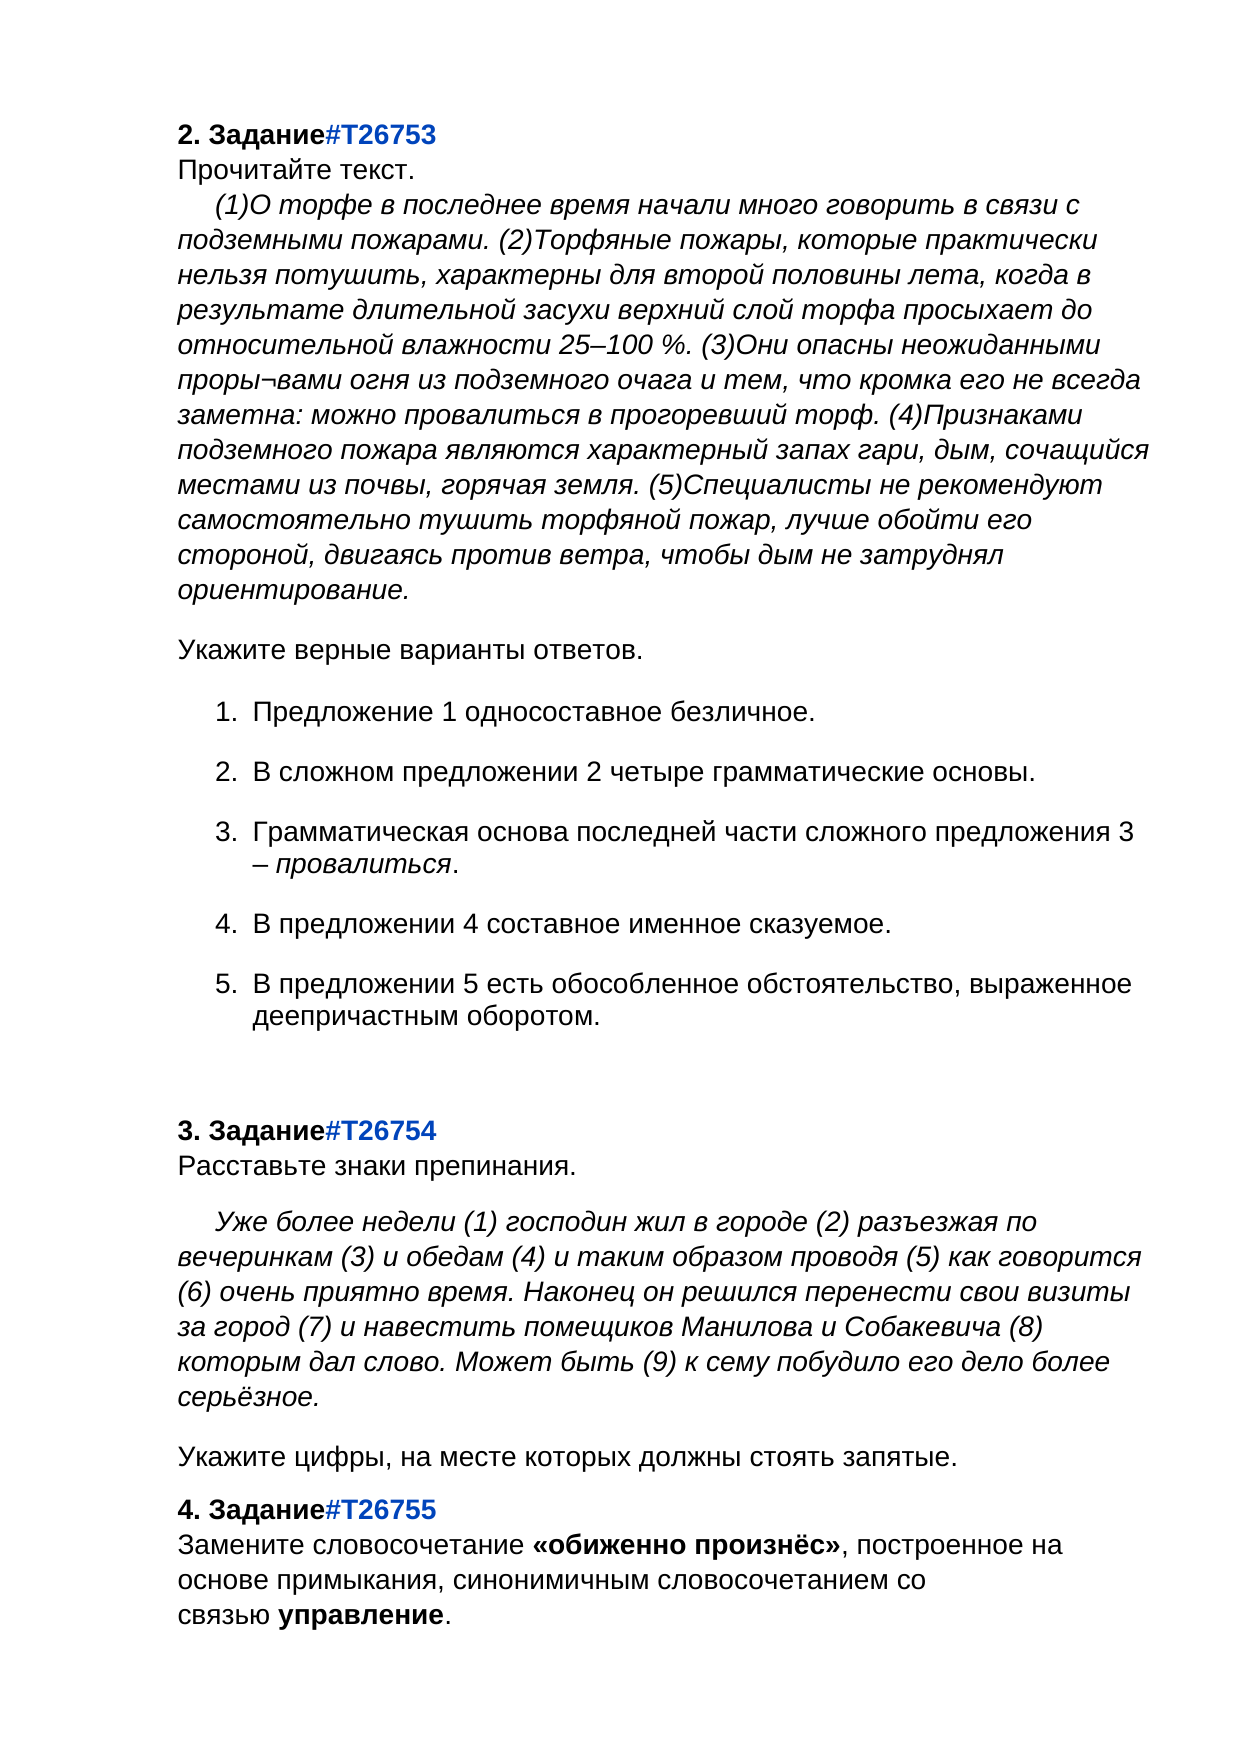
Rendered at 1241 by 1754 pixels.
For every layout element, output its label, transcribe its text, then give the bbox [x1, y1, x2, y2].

list Грамматическая основа последней части сложного предложения 3 – провалиться. [215, 814, 1152, 879]
text Прочитайте текст. [177, 151, 1152, 186]
text Замените словосочетание «обиженно произнёс», построенное на основе примыкания, синонимичным словосочетанием со связью управление. [177, 1525, 1152, 1630]
list В предложении 4 составное именное сказуемое. [215, 907, 1152, 939]
text Укажите верные варианты ответов. [177, 631, 1152, 666]
text Укажите цифры, на месте которых должны стоять запятые. [177, 1437, 1152, 1472]
subtitle 3. Задание#T26754 [177, 1114, 1152, 1146]
subtitle 4. Задание#T26755 [177, 1493, 1152, 1525]
text (1)О торфе в последнее время начали много говорить в связи с подземными пожарами. (2)Торфяные пожары, которые практически нельзя потушить, характерны для второй половины лета, когда в результате длительной засухи верхний слой торфа просыхает до относительной влажности 25–100 %. (3)Они опасны неожиданными проры¬вами огня из подземного очага и тем, что кромка его не всегда заметна: можно провалиться в прогоревший торф. (4)Признаками подземного пожара являются характерный запах гари, дым, сочащийся местами из почвы, горячая земля. (5)Специалисты не рекомендуют самостоятельно тушить торфяной пожар, лучше обойти его стороной, двигаясь против ветра, чтобы дым не затруднял ориентирование. [177, 186, 1152, 606]
list В предложении 5 есть обособленное обстоятельство, выраженное деепричастным оборотом. [215, 967, 1152, 1031]
text Расставьте знаки препинания. [177, 1146, 1152, 1181]
text 2. Задание#T26753 [177, 118, 1152, 151]
text Уже более недели (1) господин жил в городе (2) разъезжая по вечеринкам (3) и обедам (4) и таким образом проводя (5) как говорится (6) очень приятно время. Наконец он решился перенести свои визиты за город (7) и навестить помещиков Манилова и Собакевича (8) которым дал слово. Может быть (9) к сему побудило его дело более серьёзное. [177, 1202, 1152, 1412]
list В сложном предложении 2 четыре грамматические основы. [215, 754, 1152, 787]
list Предложение 1 односоставное безличное. [215, 695, 1152, 727]
